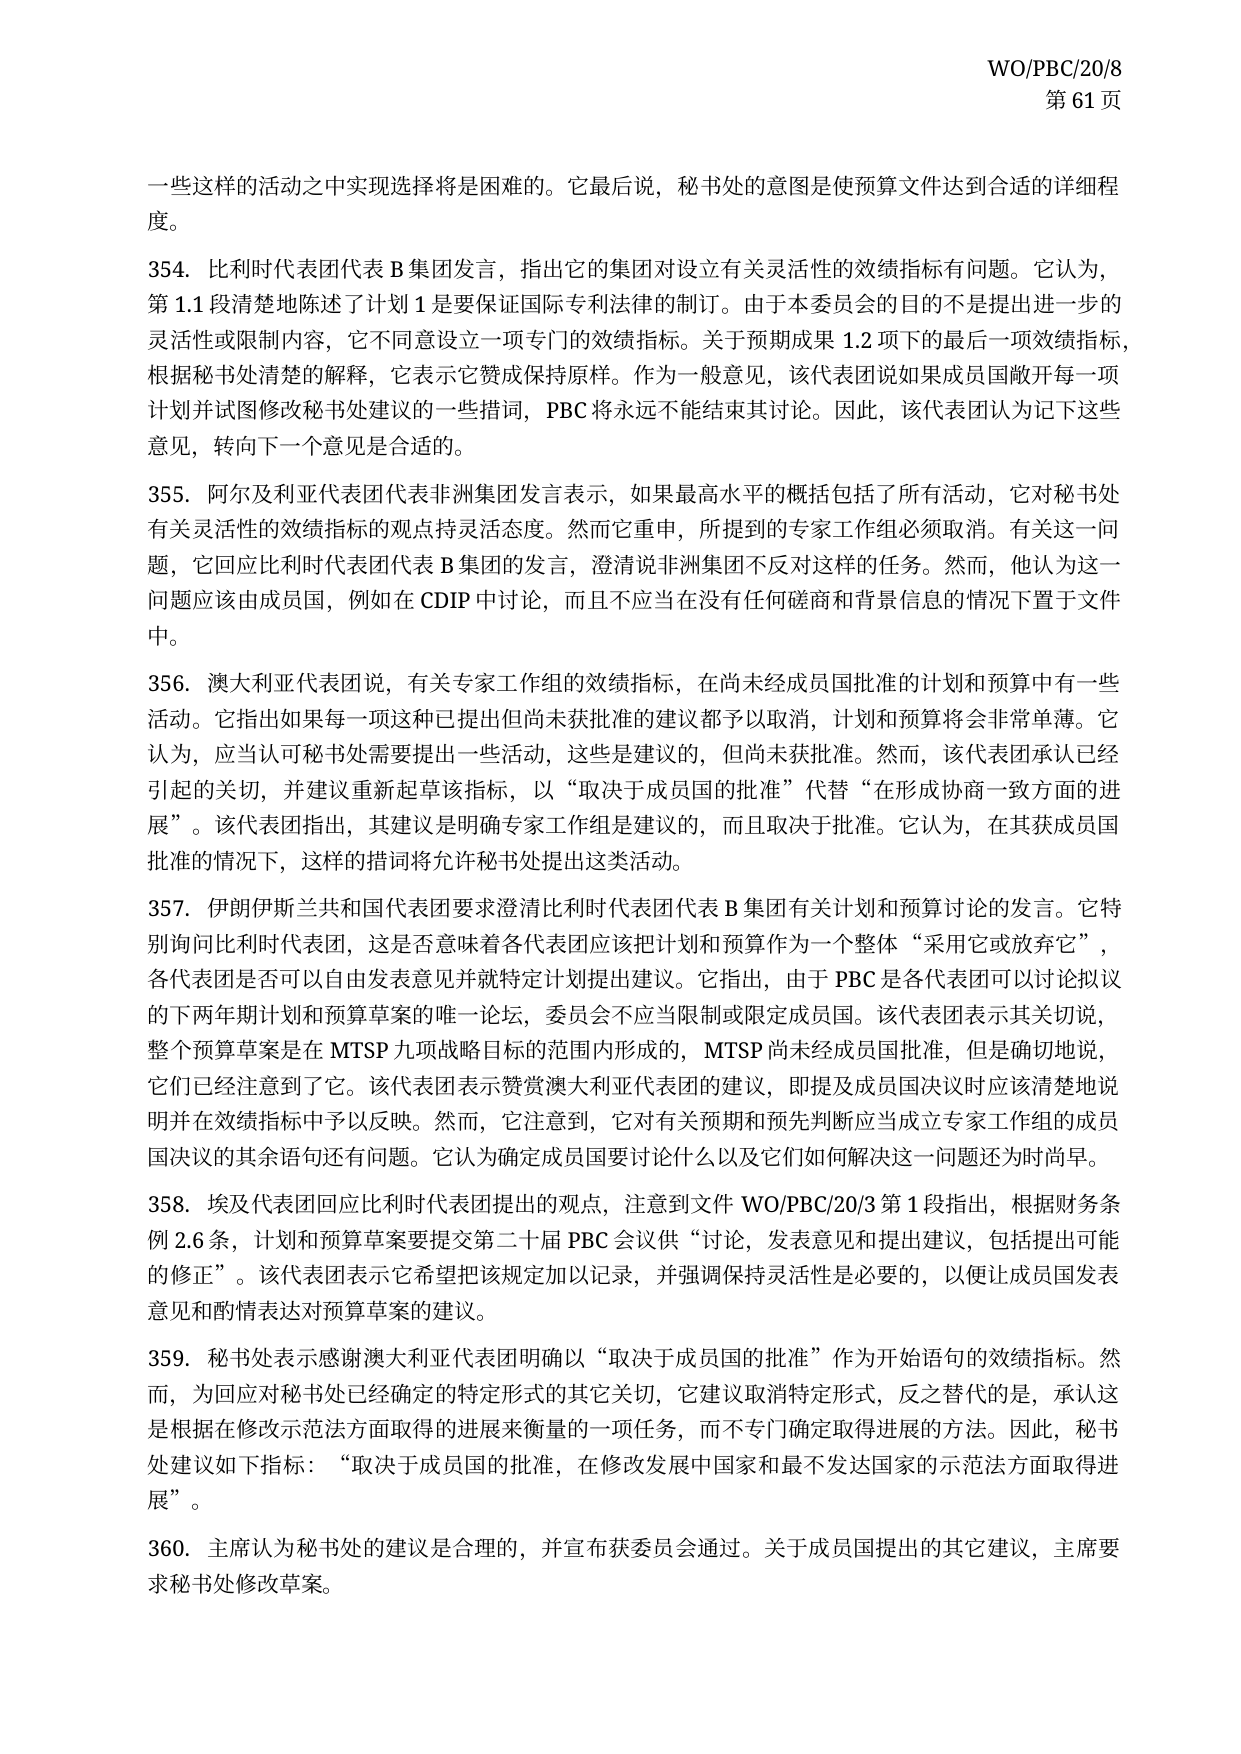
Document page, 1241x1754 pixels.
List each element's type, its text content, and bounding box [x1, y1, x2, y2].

list 主席认为秘书处的建议是合理的，并宣布获委员会通过。关于成员国提出的其它建议，主席要求秘书处修改草案。 [148, 1527, 1122, 1598]
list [148, 165, 1122, 236]
list 比利时代表团代表B集团发言，指出它的集团对设立有关灵活性的效绩指标有问题。它认为，第1.1段清楚地陈述了计划1是要保证国际专利法律的制订。由于本委员会的目的不是提出进一步的灵活性或限制内容，它不同意设立一项专门的效绩指标。关于预期成果1.2项下的最后一项效绩指标，根据秘书处清楚的解释，它表示它赞成保持原样。作为一般意见，该代表团说如果成员国敞开每一项计划并试图修改秘书处建议的一些措词，PBC将永远不能结束其讨论。因此，该代表团认为记下这些意见，转向下一个意见是合适的。 [148, 248, 1122, 461]
list 埃及代表团回应比利时代表团提出的观点，注意到文件WO/PBC/20/3第1段指出，根据财务条例2.6条，计划和预算草案要提交第二十届PBC会议供“讨论，发表意见和提出建议，包括提出可能的修正”。该代表团表示它希望把该规定加以记录，并强调保持灵活性是必要的，以便让成员国发表意见和酌情表达对预算草案的建议。 [148, 1184, 1122, 1325]
list 伊朗伊斯兰共和国代表团要求澄清比利时代表团代表B集团有关计划和预算讨论的发言。它特别询问比利时代表团，这是否意味着各代表团应该把计划和预算作为一个整体“采用它或放弃它”，各代表团是否可以自由发表意见并就特定计划提出建议。它指出，由于PBC是各代表团可以讨论拟议的下两年期计划和预算草案的唯一论坛，委员会不应当限制或限定成员国。该代表团表示其关切说，整个预算草案是在MTSP九项战略目标的范围内形成的，MTSP尚未经成员国批准，但是确切地说，它们已经注意到了它。该代表团表示赞赏澳大利亚代表团的建议，即提及成员国决议时应该清楚地说明并在效绩指标中予以反映。然而，它注意到，它对有关预期和预先判断应当成立专家工作组的成员国决议的其余语句还有问题。它认为确定成员国要讨论什么以及它们如何解决这一问题还为时尚早。 [148, 888, 1122, 1171]
list 秘书处表示感谢澳大利亚代表团明确以“取决于成员国的批准”作为开始语句的效绩指标。然而，为回应对秘书处已经确定的特定形式的其它关切，它建议取消特定形式，反之替代的是，承认这是根据在修改示范法方面取得的进展来衡量的一项任务，而不专门确定取得进展的方法。因此，秘书处建议如下指标：“取决于成员国的批准，在修改发展中国家和最不发达国家的示范法方面取得进展”。 [148, 1338, 1122, 1515]
list 澳大利亚代表团说，有关专家工作组的效绩指标，在尚未经成员国批准的计划和预算中有一些活动。它指出如果每一项这种已提出但尚未获批准的建议都予以取消，计划和预算将会非常单薄。它认为，应当认可秘书处需要提出一些活动，这些是建议的，但尚未获批准。然而，该代表团承认已经引起的关切，并建议重新起草该指标，以“取决于成员国的批准”代替“在形成协商一致方面的进展”。该代表团指出，其建议是明确专家工作组是建议的，而且取决于批准。它认为，在其获成员国批准的情况下，这样的措词将允许秘书处提出这类活动。 [148, 663, 1122, 875]
list 阿尔及利亚代表团代表非洲集团发言表示，如果最高水平的概括包括了所有活动，它对秘书处有关灵活性的效绩指标的观点持灵活态度。然而它重申，所提到的专家工作组必须取消。有关这一问题，它回应比利时代表团代表B集团的发言，澄清说非洲集团不反对这样的任务。然而，他认为这一问题应该由成员国，例如在CDIP中讨论，而且不应当在没有任何磋商和背景信息的情况下置于文件中。 [148, 473, 1122, 650]
